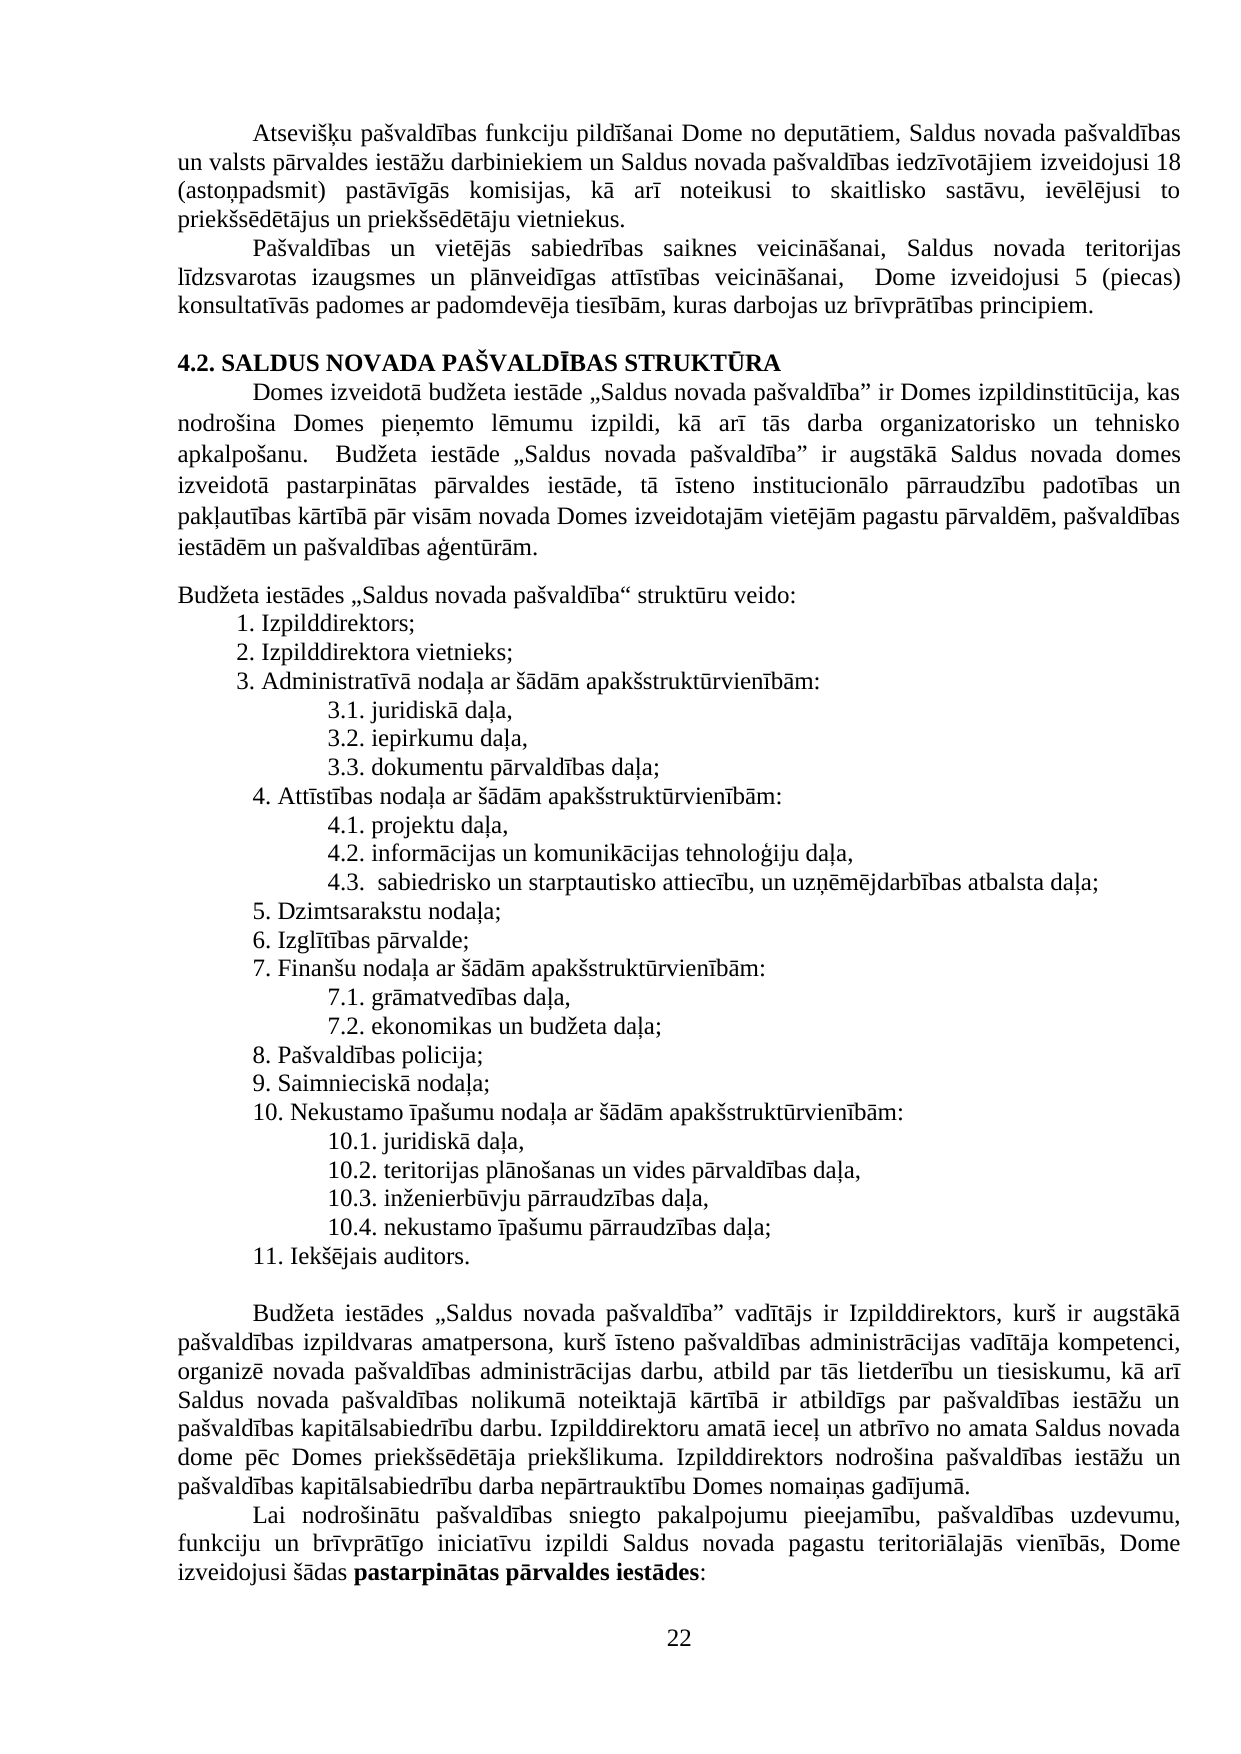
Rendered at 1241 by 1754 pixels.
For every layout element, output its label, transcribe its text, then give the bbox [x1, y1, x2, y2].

text 9. Saimnieciskā nodaļa; [177, 1068, 1181, 1097]
text 11. Iekšējais auditors. [177, 1241, 1181, 1270]
text 4. Attīstības nodaļa ar šādām apakšstruktūrvienībām: [177, 781, 1181, 810]
text 7.1. grāmatvedības daļa, [177, 982, 1181, 1011]
text 6. Izglītības pārvalde; [177, 925, 1181, 953]
text 3.1. juridiskā daļa, [177, 695, 1181, 723]
text 4.2. SALDUS NOVADA PAŠVALDĪBAS STRUKTŪRA [177, 348, 1181, 377]
text 5. Dzimtsarakstu nodaļa; [177, 896, 1181, 925]
text 7. Finanšu nodaļa ar šādām apakšstruktūrvienībām: [177, 953, 1181, 982]
text 8. Pašvaldības policija; [177, 1040, 1181, 1068]
text 2. Izpilddirektora vietnieks; [177, 637, 1181, 666]
text 1. Izpilddirektors; [177, 608, 1181, 637]
text 3.2. iepirkumu daļa, [177, 723, 1181, 752]
text 10.4. nekustamo īpašumu pārraudzības daļa; [177, 1212, 1181, 1241]
text 10. Nekustamo īpašumu nodaļa ar šādām apakšstruktūrvienībām: [177, 1097, 1181, 1126]
text 10.1. juridiskā daļa, [177, 1126, 1181, 1155]
text 3. Administratīvā nodaļa ar šādām apakšstruktūrvienībām: [177, 666, 1181, 695]
text Domes izveidotā budžeta iestāde „Saldus novada pašvaldība” ir Domes izpildinstitūcija, kas nodrošina Domes pieņemto lēmumu izpildi, kā arī tās darba organizatorisko un tehnisko apkalpošanu. Budžeta iestāde „Saldus novada pašvaldība” ir augstākā Saldus novada domes izveidotā pastarpinātas pārvaldes iestāde, tā īsteno institucionālo pārraudzību padotības un pakļautības kārtībā pār visām novada Domes izveidotajām vietējām pagastu pārvaldēm, pašvaldības iestādēm un pašvaldības aģentūrām. [177, 377, 1181, 561]
text 10.3. inženierbūvju pārraudzības daļa, [177, 1183, 1181, 1212]
text 4.3. sabiedrisko un starptautisko attiecību, un uzņēmējdarbības atbalsta daļa; [177, 867, 1181, 896]
text 4.1. projektu daļa, [177, 810, 1181, 838]
text Pašvaldības un vietējās sabiedrības saiknes veicināšanai, Saldus novada teritorijas līdzsvarotas izaugsmes un plānveidīgas attīstības veicināšanai, Dome izveidojusi 5 (piecas) konsultatīvās padomes ar padomdevēja tiesībām, kuras darbojas uz brīvprātības principiem. [177, 233, 1181, 319]
text Budžeta iestādes „Saldus novada pašvaldība” vadītājs ir Izpilddirektors, kurš ir augstākā pašvaldības izpildvaras amatpersona, kurš īsteno pašvaldības administrācijas vadītāja kompetenci, organizē novada pašvaldības administrācijas darbu, atbild par tās lietderību un tiesiskumu, kā arī Saldus novada pašvaldības nolikumā noteiktajā kārtībā ir atbildīgs par pašvaldības iestāžu un pašvaldības kapitālsabiedrību darbu. Izpilddirektoru amatā ieceļ un atbrīvo no amata Saldus novada dome pēc Domes priekšsēdētāja priekšlikuma. Izpilddirektors nodrošina pašvaldības iestāžu un pašvaldības kapitālsabiedrību darba nepārtrauktību Domes nomaiņas gadījumā. [177, 1298, 1181, 1500]
text 7.2. ekonomikas un budžeta daļa; [252, 1011, 1181, 1040]
text Atsevišķu pašvaldības funkciju pildīšanai Dome no deputātiem, Saldus novada pašvaldības un valsts pārvaldes iestāžu darbiniekiem un Saldus novada pašvaldības iedzīvotājiem izveidojusi 18 (astoņpadsmit) pastāvīgās komisijas, kā arī noteikusi to skaitlisko sastāvu, ievēlējusi to priekšsēdētājus un priekšsēdētāju vietniekus. [177, 118, 1181, 233]
text 3.3. dokumentu pārvaldības daļa; [177, 752, 1181, 781]
text Lai nodrošinātu pašvaldības sniegto pakalpojumu pieejamību, pašvaldības uzdevumu, funkciju un brīvprātīgo iniciatīvu izpildi Saldus novada pagastu teritoriālajās vienībās, Dome izveidojusi šādas pastarpinātas pārvaldes iestādes: [177, 1500, 1181, 1586]
text 10.2. teritorijas plānošanas un vides pārvaldības daļa, [177, 1155, 1181, 1183]
text Budžeta iestādes „Saldus novada pašvaldība“ struktūru veido: [177, 580, 1181, 608]
text 4.2. informācijas un komunikācijas tehnoloģiju daļa, [177, 838, 1181, 867]
